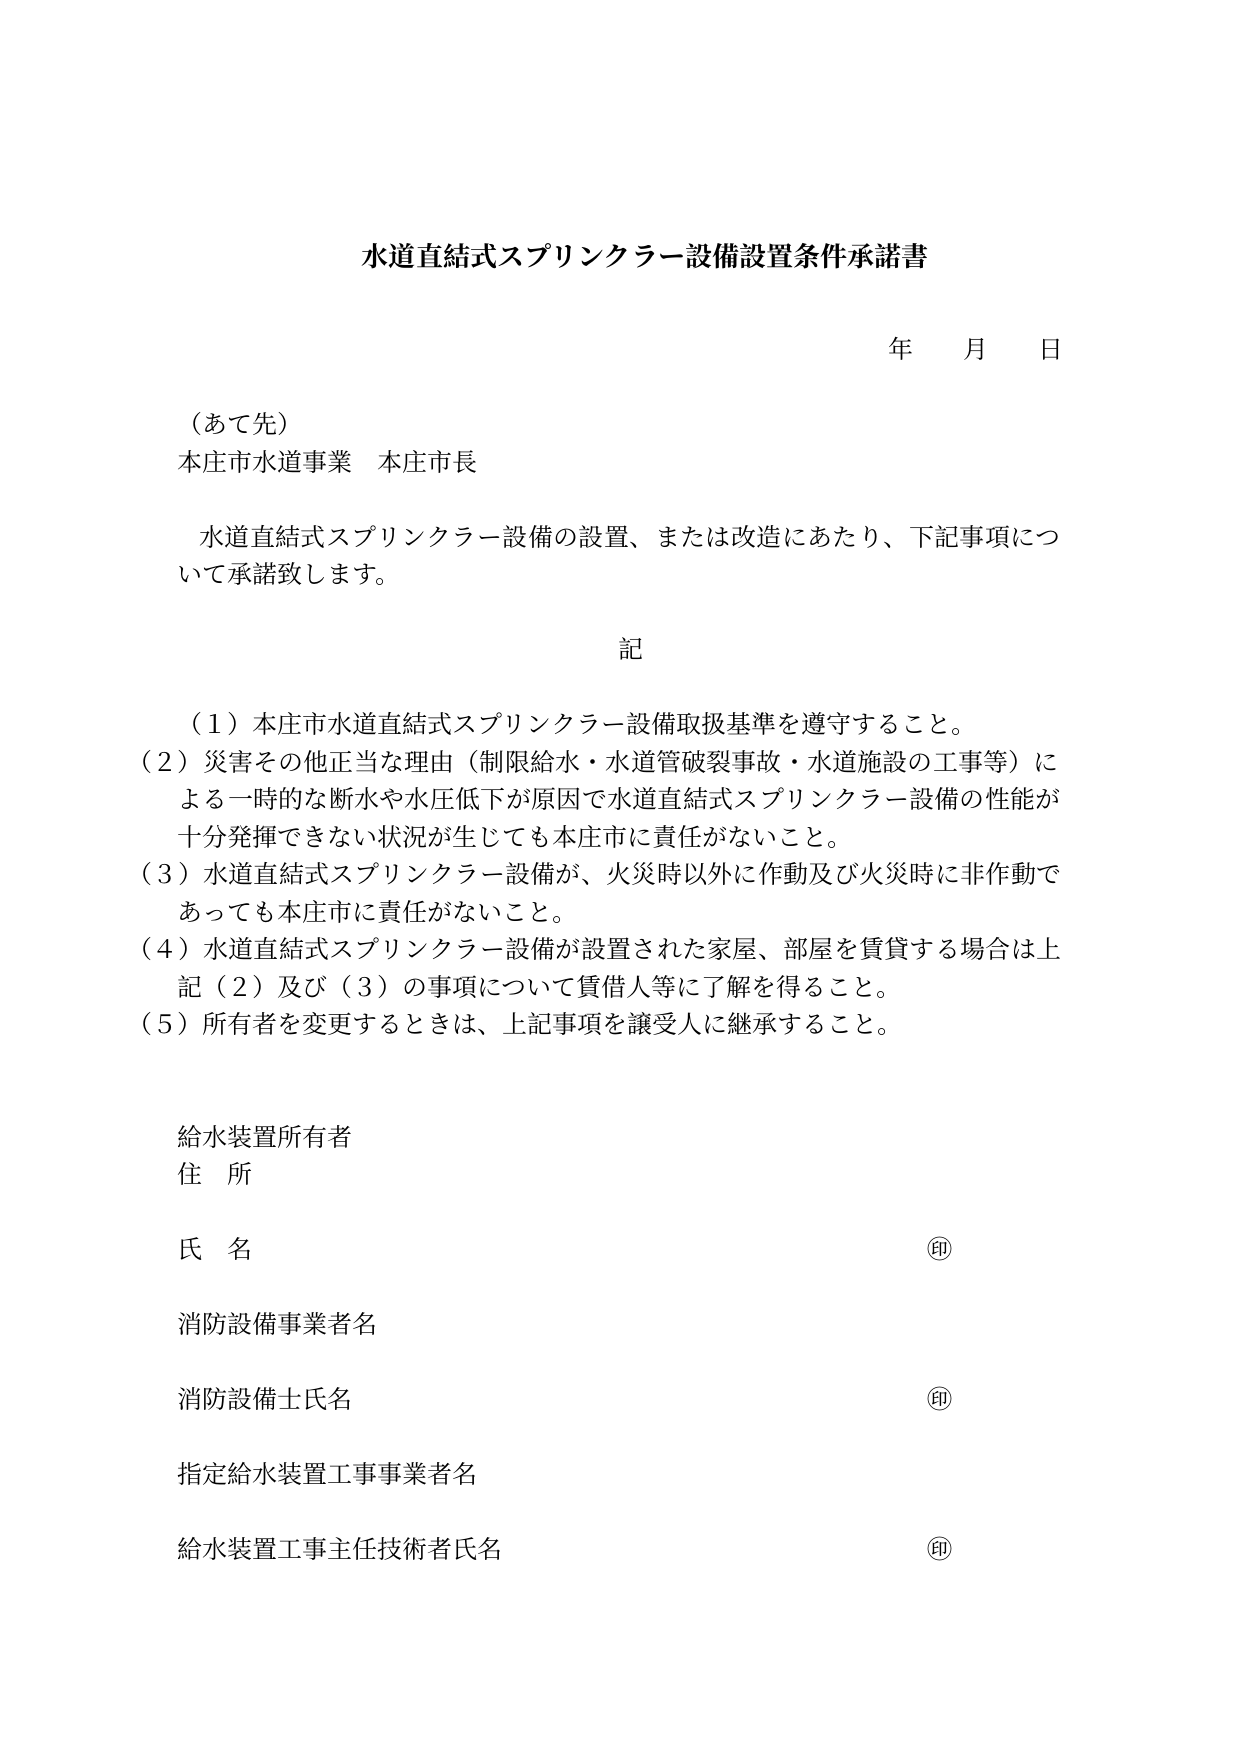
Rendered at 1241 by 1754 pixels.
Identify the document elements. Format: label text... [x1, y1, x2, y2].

text 消防設備事業者名 [177, 1304, 1063, 1342]
text 消防設備士氏名 ㊞ [177, 1379, 1063, 1417]
text 本庄市水道事業 本庄市長 [177, 442, 1063, 479]
text 水道直結式スプリンクラー設備設置条件承諾書 [177, 217, 1063, 292]
text （あて先） [177, 404, 1063, 442]
text （２）災害その他正当な理由（制限給水・水道管破裂事故・水道施設の工事等）による一時的な断水や水圧低下が原因で水道直結式スプリンクラー設備の性能が十分発揮できない状況が生じても本庄市に責任がないこと。 [127, 742, 1063, 854]
text 指定給水装置工事事業者名 [177, 1454, 1063, 1492]
text 年 月 日 [177, 329, 1063, 367]
text 記 [177, 629, 1063, 667]
text （３）水道直結式スプリンクラー設備が、火災時以外に作動及び火災時に非作動であっても本庄市に責任がないこと。 [127, 854, 1063, 929]
text 住 所 [177, 1154, 1063, 1192]
text 氏 名 ㊞ [177, 1229, 1063, 1267]
text （５）所有者を変更するときは、上記事項を譲受人に継承すること。 [127, 1004, 1063, 1042]
text （１）本庄市水道直結式スプリンクラー設備取扱基準を遵守すること。 [177, 704, 1063, 742]
text （４）水道直結式スプリンクラー設備が設置された家屋、部屋を賃貸する場合は上記（２）及び（３）の事項について賃借人等に了解を得ること。 [127, 929, 1063, 1004]
text 給水装置所有者 [177, 1117, 1063, 1154]
text 給水装置工事主任技術者氏名 ㊞ [177, 1529, 1063, 1567]
text 水道直結式スプリンクラー設備の設置、または改造にあたり、下記事項について承諾致します。 [177, 517, 1063, 592]
